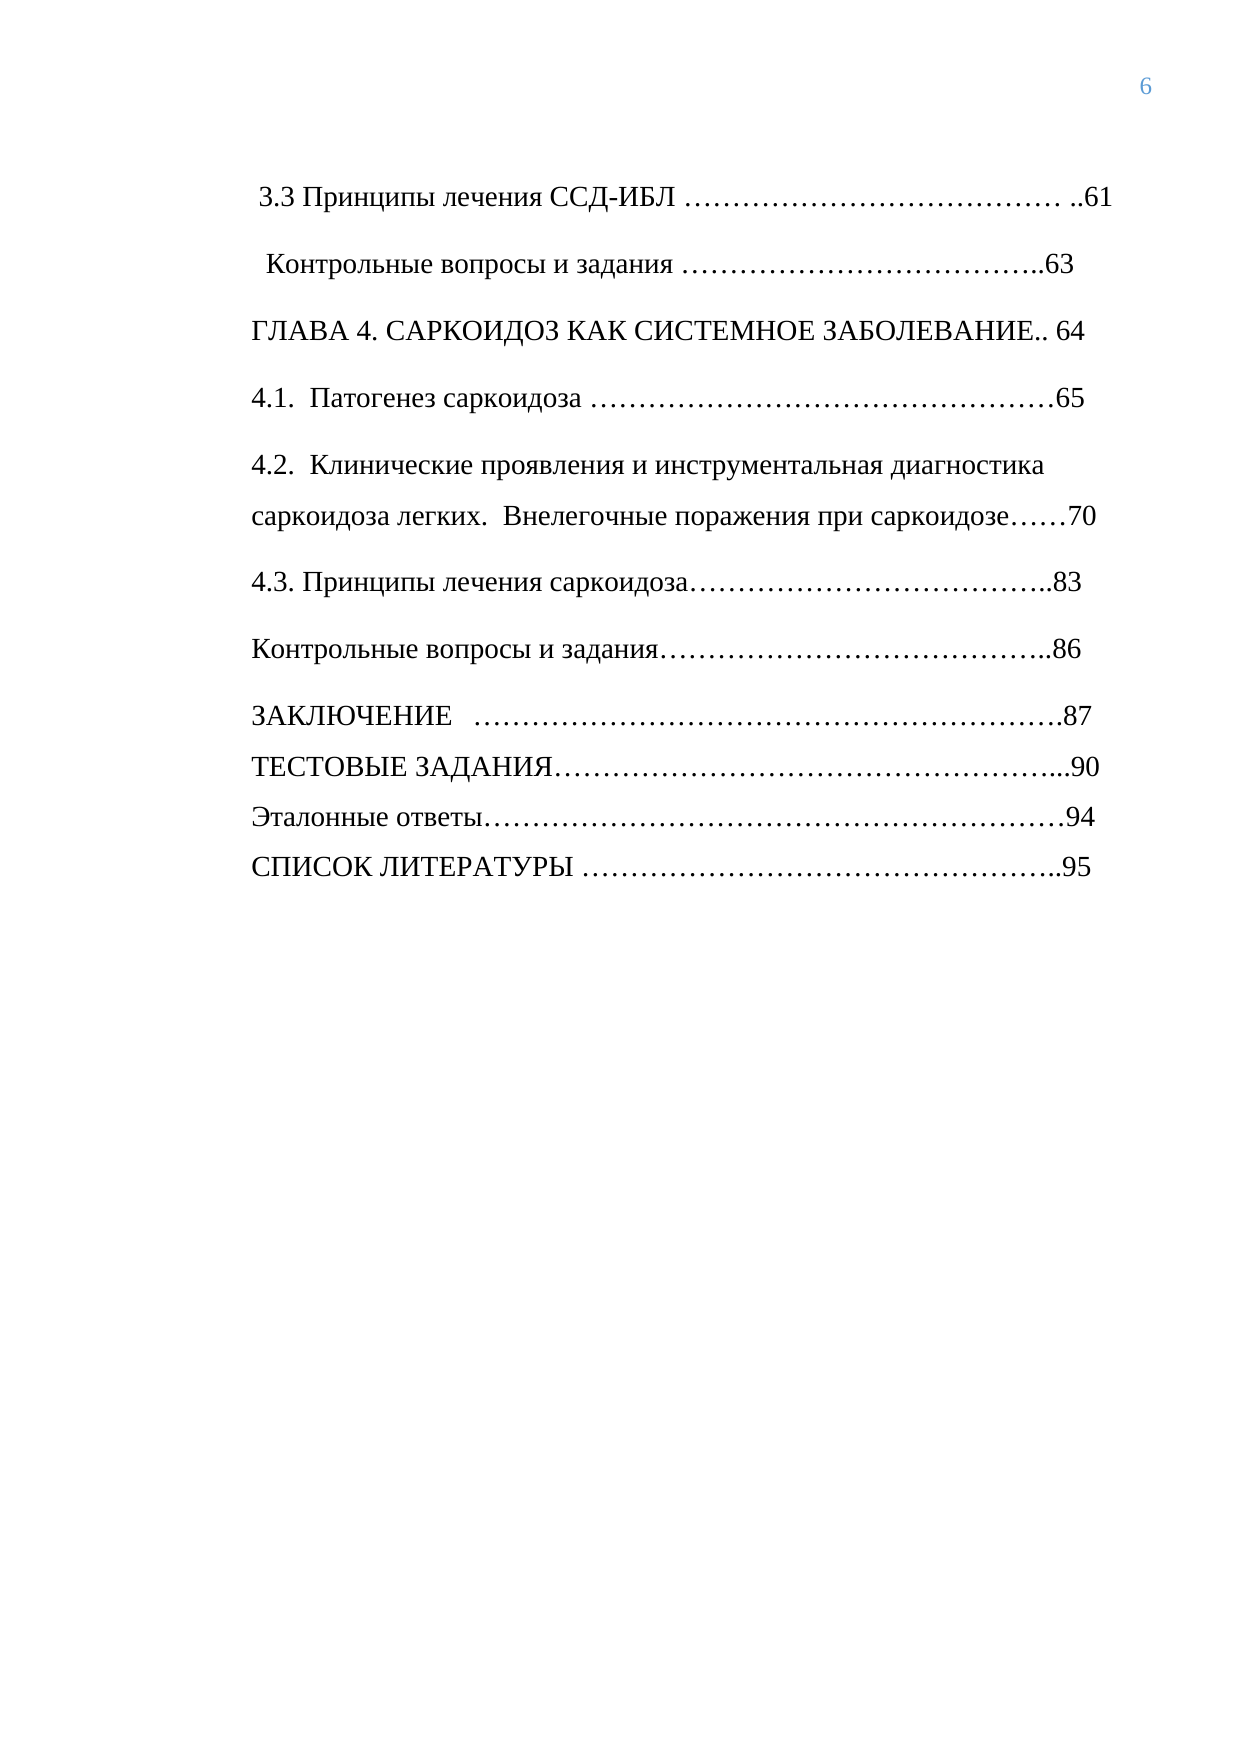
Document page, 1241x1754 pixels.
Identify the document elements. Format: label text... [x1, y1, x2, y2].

text СПИСОК ЛИТЕРАТУРЫ …………………………………………..95 [177, 849, 1152, 883]
text 4.1. Патогенез саркоидоза …………………………………………65 [251, 380, 1152, 414]
text ГЛАВА 4. САРКОИДОЗ КАК СИСТЕМНОЕ ЗАБОЛЕВАНИЕ.. 64 [251, 313, 1152, 347]
text 4.3. Принципы лечения саркоидоза………………………………..83 [251, 564, 1152, 598]
text Контрольные вопросы и задания ………………………………..63 [251, 246, 1152, 280]
text 4.2. Клинические проявления и инструментальная диагностика саркоидоза легких. Внелегочные поражения при саркоидозе……70 [251, 447, 1152, 531]
text Эталонные ответы……………………………………………………94 [177, 799, 1152, 833]
text 3.3 Принципы лечения ССД-ИБЛ ………………………………… ..61 [251, 179, 1152, 213]
text ЗАКЛЮЧЕНИЕ …………………………………………………….87 [177, 698, 1152, 732]
text Контрольные вопросы и задания…………………………………..86 [177, 632, 1152, 665]
text ТЕСТОВЫЕ ЗАДАНИЯ……………………………………………...90 [177, 749, 1152, 782]
